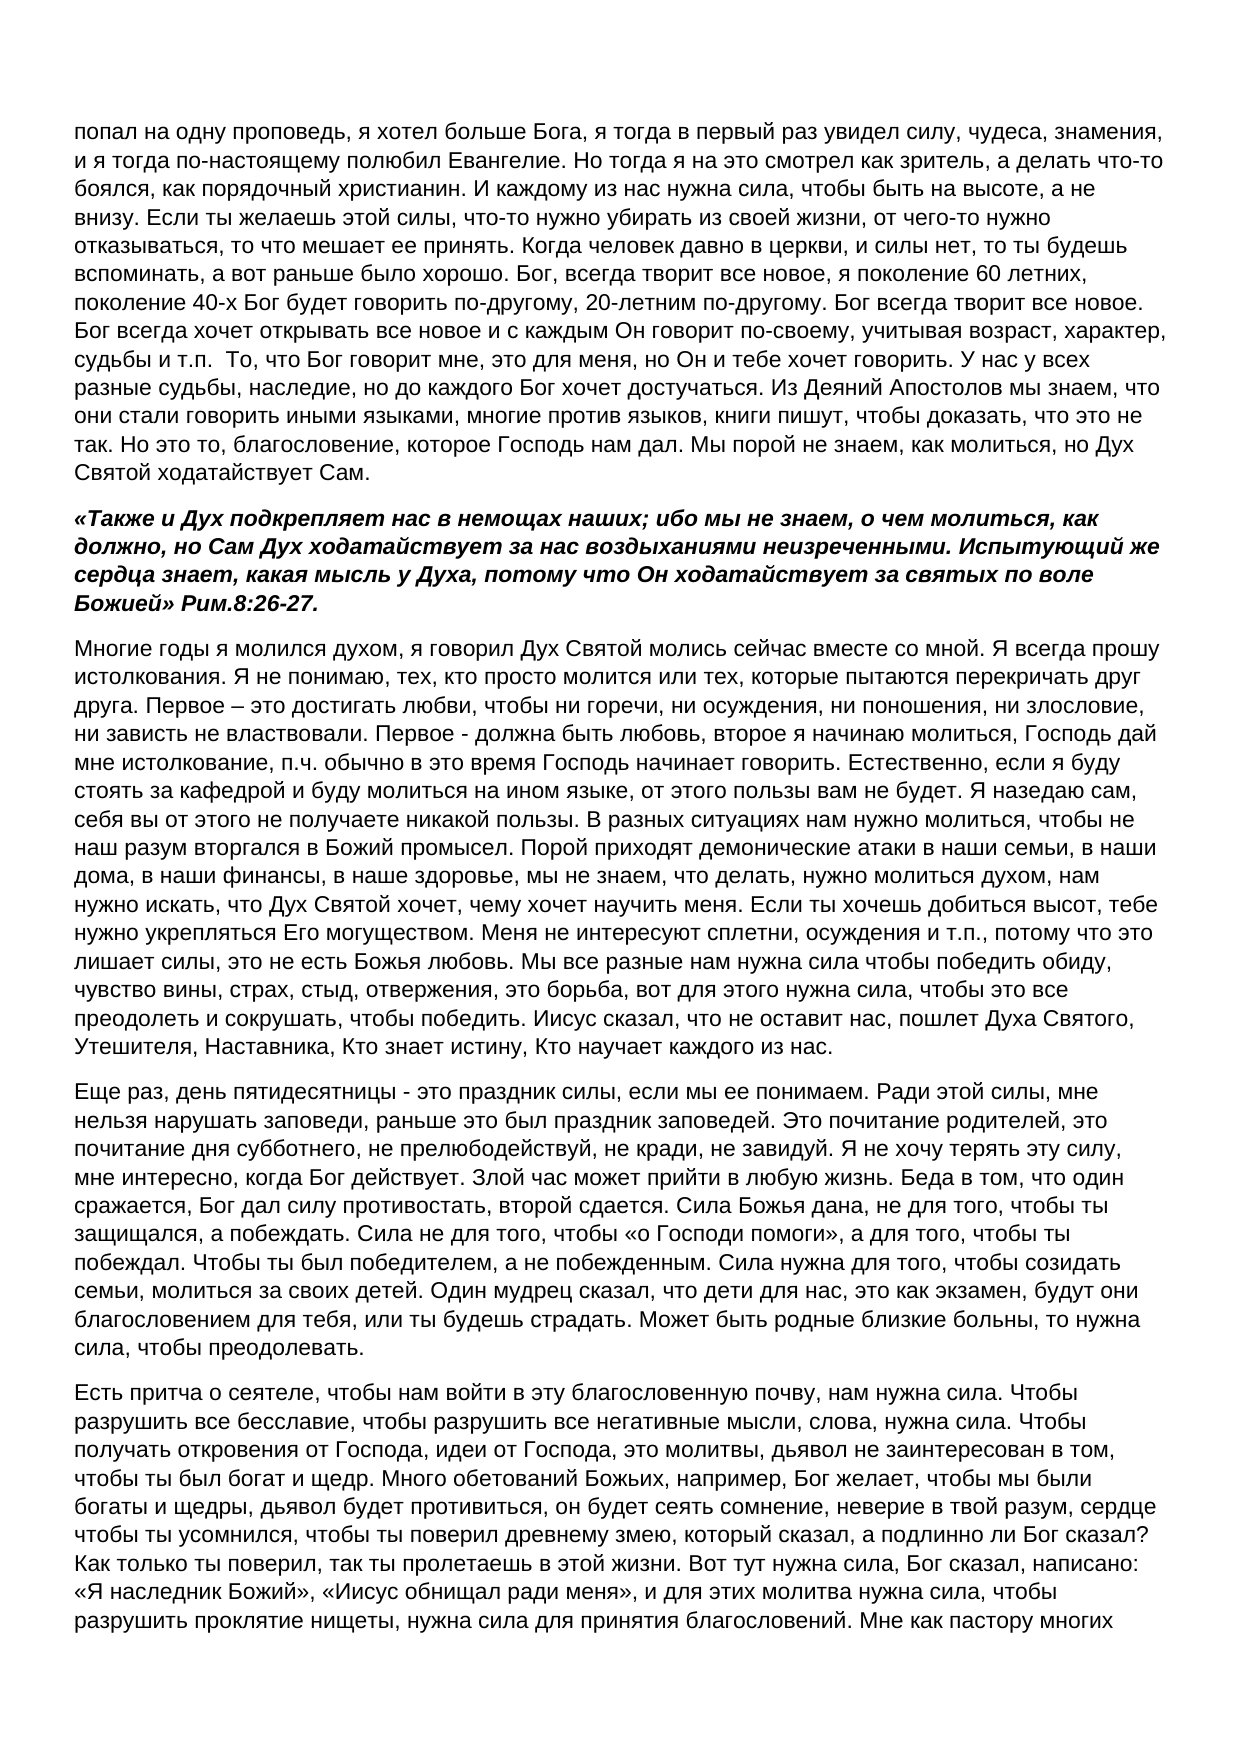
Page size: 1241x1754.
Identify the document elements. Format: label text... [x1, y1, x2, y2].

text Многие годы я молился духом, я говорил Дух Святой молись сейчас вместе со мной. Я всегда прошу истолкования. Я не понимаю, тех, кто просто молится или тех, которые пытаются перекричать друг друга. Первое – это достигать любви, чтобы ни горечи, ни осуждения, ни поношения, ни злословие, ни зависть не властвовали. Первое - должна быть любовь, второе я начинаю молиться, Господь дай мне истолкование, п.ч. обычно в это время Господь начинает говорить. Естественно, если я буду стоять за кафедрой и буду молиться на ином языке, от этого пользы вам не будет. Я назедаю сам, себя вы от этого не получаете никакой пользы. В разных ситуациях нам нужно молиться, чтобы не наш разум вторгался в Божий промысел. Порой приходят демонические атаки в наши семьи, в наши дома, в наши финансы, в наше здоровье, мы не знаем, что делать, нужно молиться духом, нам нужно искать, что Дух Святой хочет, чему хочет научить меня. Если ты хочешь добиться высот, тебе нужно укрепляться Его могуществом. Меня не интересуют сплетни, осуждения и т.п., потому что это лишает силы, это не есть Божья любовь. Мы все разные нам нужна сила чтобы победить обиду, чувство вины, страх, стыд, отвержения, это борьба, вот для этого нужна сила, чтобы это все преодолеть и сокрушать, чтобы победить. Иисус сказал, что не оставит нас, пошлет Духа Святого, Утешителя, Наставника, Кто знает истину, Кто научает каждого из нас. [74, 635, 1167, 1059]
text Еще раз, день пятидесятницы - это праздник силы, если мы ее понимаем. Ради этой силы, мне нельзя нарушать заповеди, раньше это был праздник заповедей. Это почитание родителей, это почитание дня субботнего, не прелюбодействуй, не кради, не завидуй. Я не хочу терять эту силу, мне интересно, когда Бог действует. Злой час может прийти в любую жизнь. Беда в том, что один сражается, Бог дал силу противостать, второй сдается. Сила Божья дана, не для того, чтобы ты защищался, а побеждать. Сила не для того, чтобы «о Господи помоги», а для того, чтобы ты побеждал. Чтобы ты был победителем, а не побежденным. Сила нужна для того, чтобы созидать семьи, молиться за своих детей. Один мудрец сказал, что дети для нас, это как экзамен, будут они благословением для тебя, или ты будешь страдать. Может быть родные близкие больны, то нужна сила, чтобы преодолевать. [74, 1078, 1167, 1360]
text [74, 118, 1167, 486]
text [74, 1379, 1167, 1633]
text «Также и Дух подкрепляет нас в немощах наших; ибо мы не знаем, о чем молиться, как должно, но Сам Дух ходатайствует за нас воздыханиями неизреченными. Испытующий же сердца знает, какая мысль у Духа, потому что Он ходатайствует за святых по воле Божией» Рим.8:26-27. [74, 504, 1167, 616]
